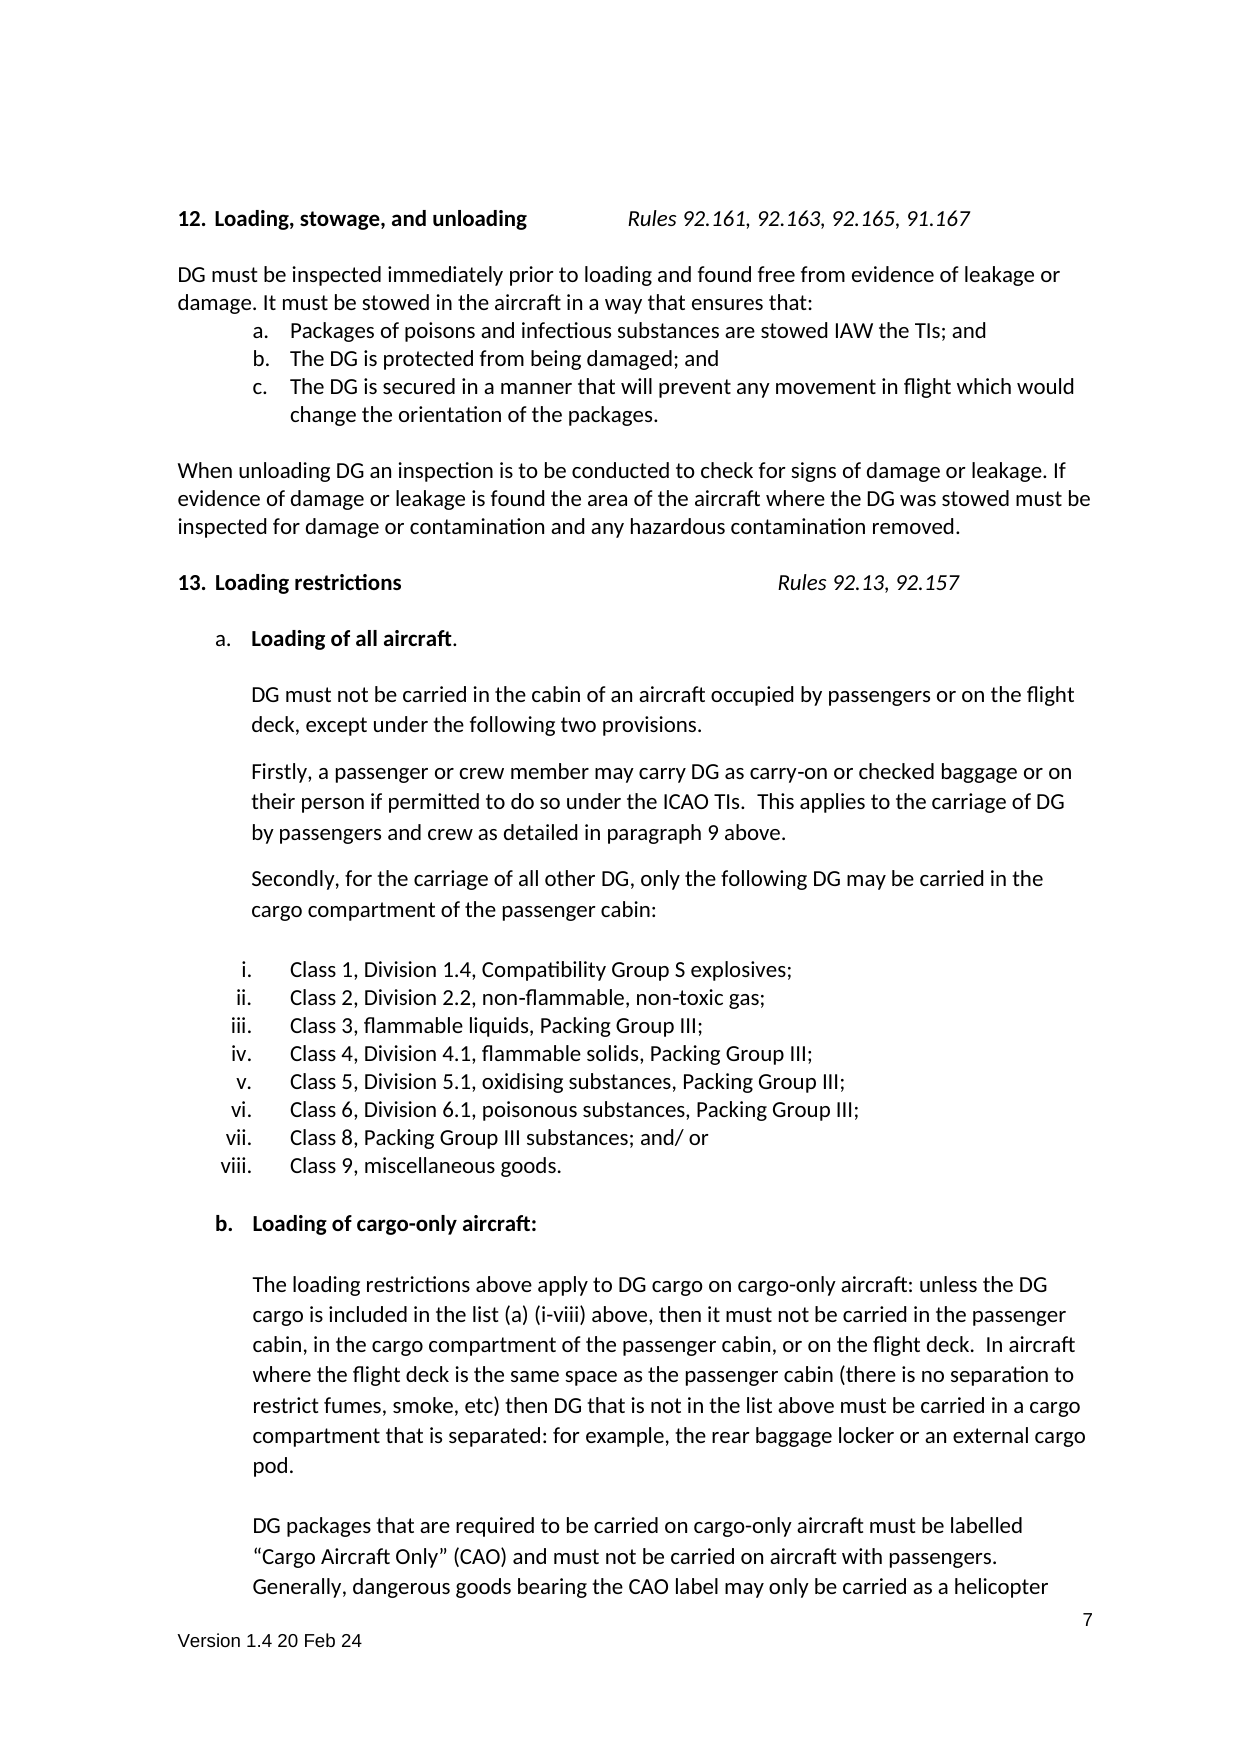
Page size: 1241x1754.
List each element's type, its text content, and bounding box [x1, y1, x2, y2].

list Class 5, Division 5.1, oxidising substances, Packing Group III; [252, 1067, 1092, 1095]
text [252, 1512, 1092, 1600]
list Class 9, miscellaneous goods. [252, 1151, 1092, 1179]
list Class 1, Division 1.4, Compatibility Group S explosives; [252, 955, 1092, 983]
text DG must not be carried in the cabin of an aircraft occupied by passengers or on the flight deck, except under the following two provisions. [251, 680, 1092, 738]
list Class 2, Division 2.2, non‐flammable, non‐toxic gas; [252, 983, 1092, 1011]
text The loading restrictions above apply to DG cargo on cargo-only aircraft: unless the DG cargo is included in the list (a) (i-viii) above, then it must not be carried in the passenger cabin, in the cargo compartment of the passenger cabin, or on the flight deck. In aircraft where the flight deck is the same space as the passenger cabin (there is no separation to restrict fumes, smoke, etc) then DG that is not in the list above must be carried in a cargo compartment that is separated: for example, the rear baggage locker or an external cargo pod. [252, 1270, 1092, 1479]
text Secondly, for the carriage of all other DG, only the following DG may be carried in the cargo compartment of the passenger cabin: [251, 864, 1092, 923]
text DG must be inspected immediately prior to loading and found free from evidence of leakage or damage. It must be stowed in the aircraft in a way that ensures that: [177, 260, 1092, 316]
list Class 3, flammable liquids, Packing Group III; [252, 1011, 1092, 1039]
list Class 4, Division 4.1, flammable solids, Packing Group III; [252, 1039, 1092, 1067]
list Loading, stowage, and unloading Rules 92.161, 92.163, 92.165, 91.167 [177, 204, 1092, 232]
list Loading of cargo-only aircraft: [215, 1209, 1092, 1237]
list Loading restrictions Rules 92.13, 92.157 [177, 568, 1092, 596]
list The DG is protected from being damaged; and [252, 344, 1092, 372]
list Class 6, Division 6.1, poisonous substances, Packing Group III; [252, 1095, 1092, 1123]
text When unloading DG an inspection is to be conducted to check for signs of damage or leakage. If evidence of damage or leakage is found the area of the aircraft where the DG was stowed must be inspected for damage or contamination and any hazardous contamination removed. [177, 456, 1092, 568]
list Class 8, Packing Group III substances; and/ or [252, 1123, 1092, 1151]
text Firstly, a passenger or crew member may carry DG as carry‐on or checked baggage or on their person if permitted to do so under the ICAO TIs. This applies to the carriage of DG by passengers and crew as detailed in paragraph 9 above. [251, 757, 1092, 846]
list The DG is secured in a manner that will prevent any movement in flight which would change the orientation of the packages. [252, 372, 1092, 428]
list Loading of all aircraft. [215, 624, 1092, 652]
list Packages of poisons and infectious substances are stowed IAW the TIs; and [252, 316, 1092, 344]
